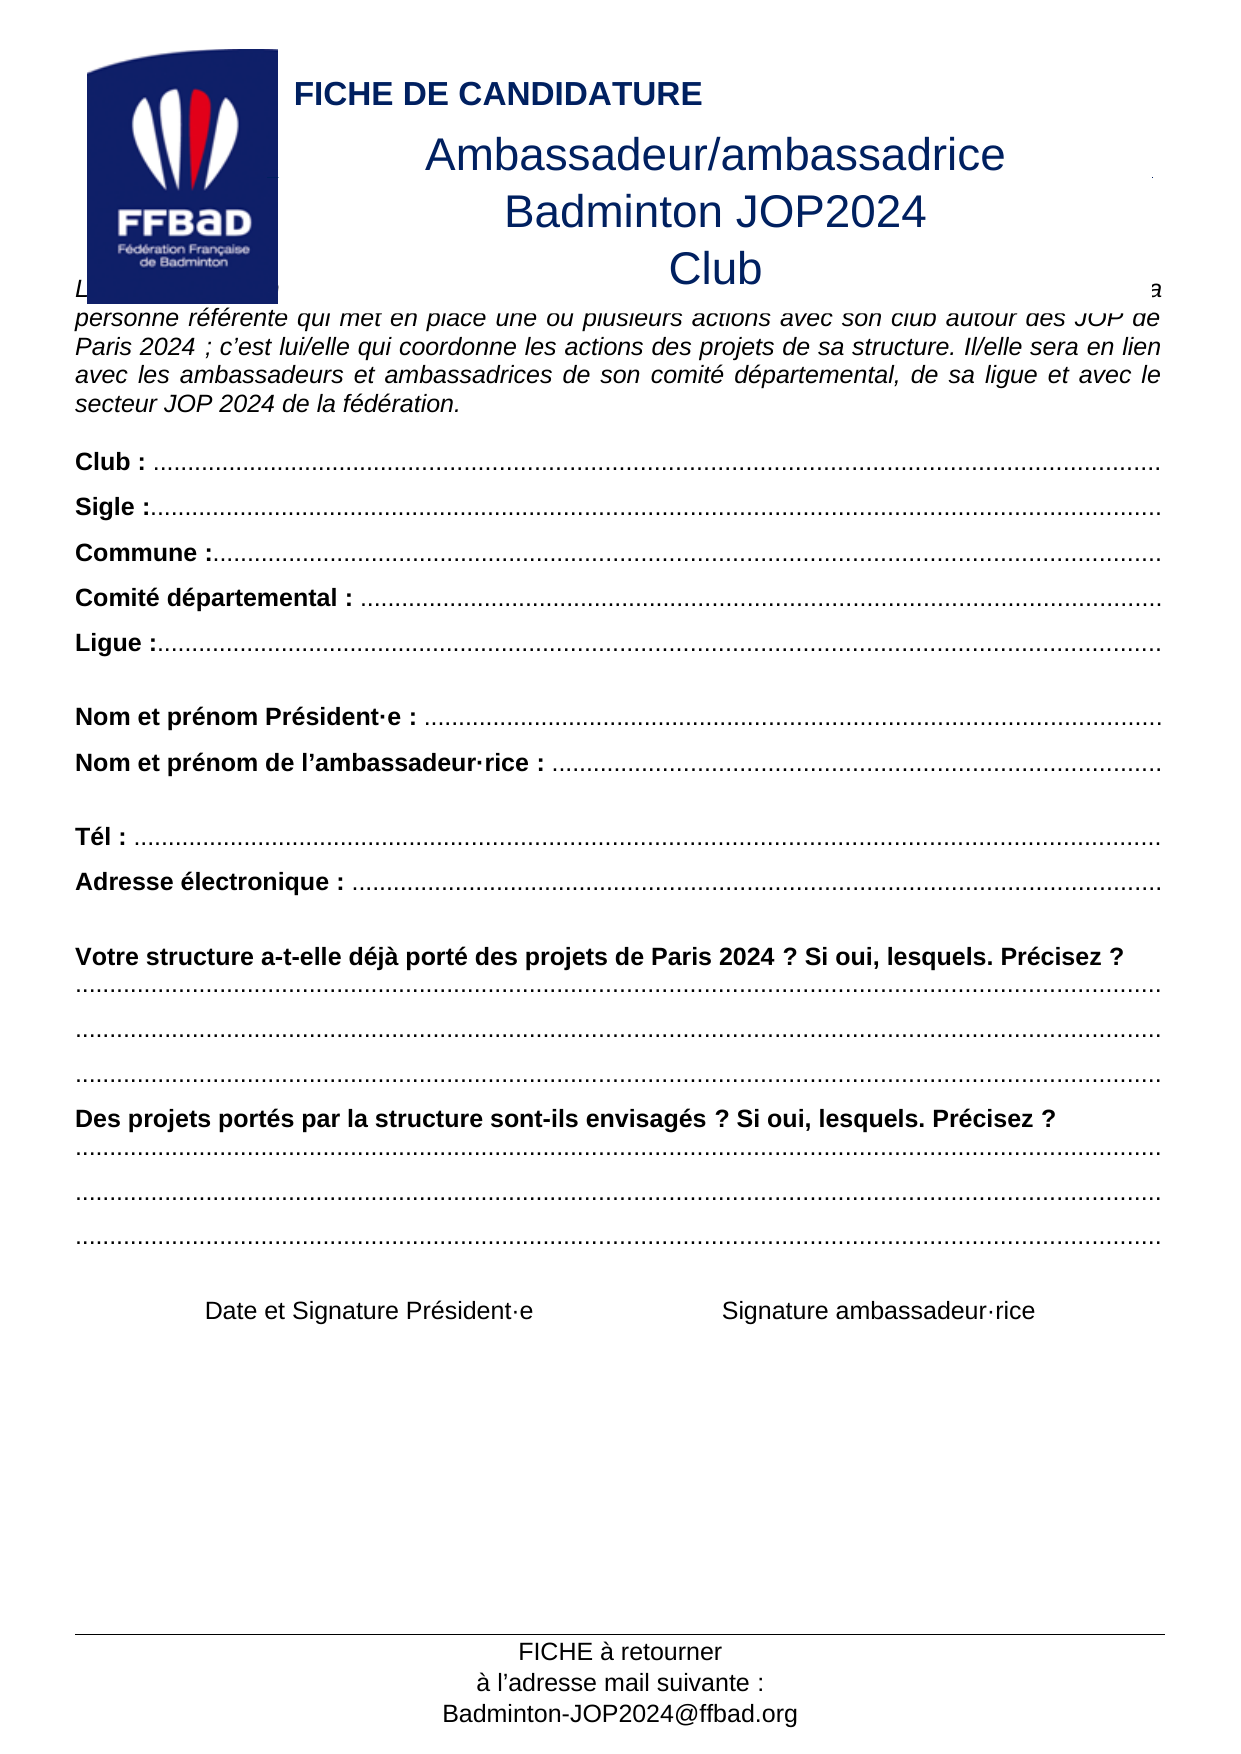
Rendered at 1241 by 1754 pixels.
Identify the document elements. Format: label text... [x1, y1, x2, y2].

text Sigle : [75, 492, 1165, 521]
text Des projets portés par la structure sont-ils envisagés ? Si oui, lesquels. Précisez ? [75, 1104, 1165, 1133]
text Tél : [75, 822, 1165, 851]
text Comité départemental : [75, 583, 1165, 612]
text Commune : [75, 537, 1165, 566]
text Date et Signature Président·e Signature ambassadeur·rice [75, 1296, 1165, 1325]
text Adresse électronique : [75, 867, 1165, 896]
text Nom et prénom Président·e : [75, 702, 1165, 731]
text Nom et prénom de l’ambassadeur·rice : [75, 748, 1165, 777]
text Club : [75, 447, 1165, 475]
text Ligue : [75, 628, 1165, 657]
text L’ambassadeur/ambassadrice « Badminton JOP 2024 » est, pour les clubs affiliés à la FFBaD, la personne référente qui met en place une ou plusieurs actions avec son club autour des JOP de Paris 2024 ; c’est lui/elle qui coordonne les actions des projets de sa structure. Il/elle sera en lien avec les ambassadeurs et ambassadrices de son comité départemental, de sa ligue et avec le secteur JOP 2024 de la fédération. [75, 274, 1165, 418]
picture [87, 49, 278, 304]
text Votre structure a-t-elle déjà porté des projets de Paris 2024 ? Si oui, lesquels. Précisez ? [75, 942, 1165, 970]
